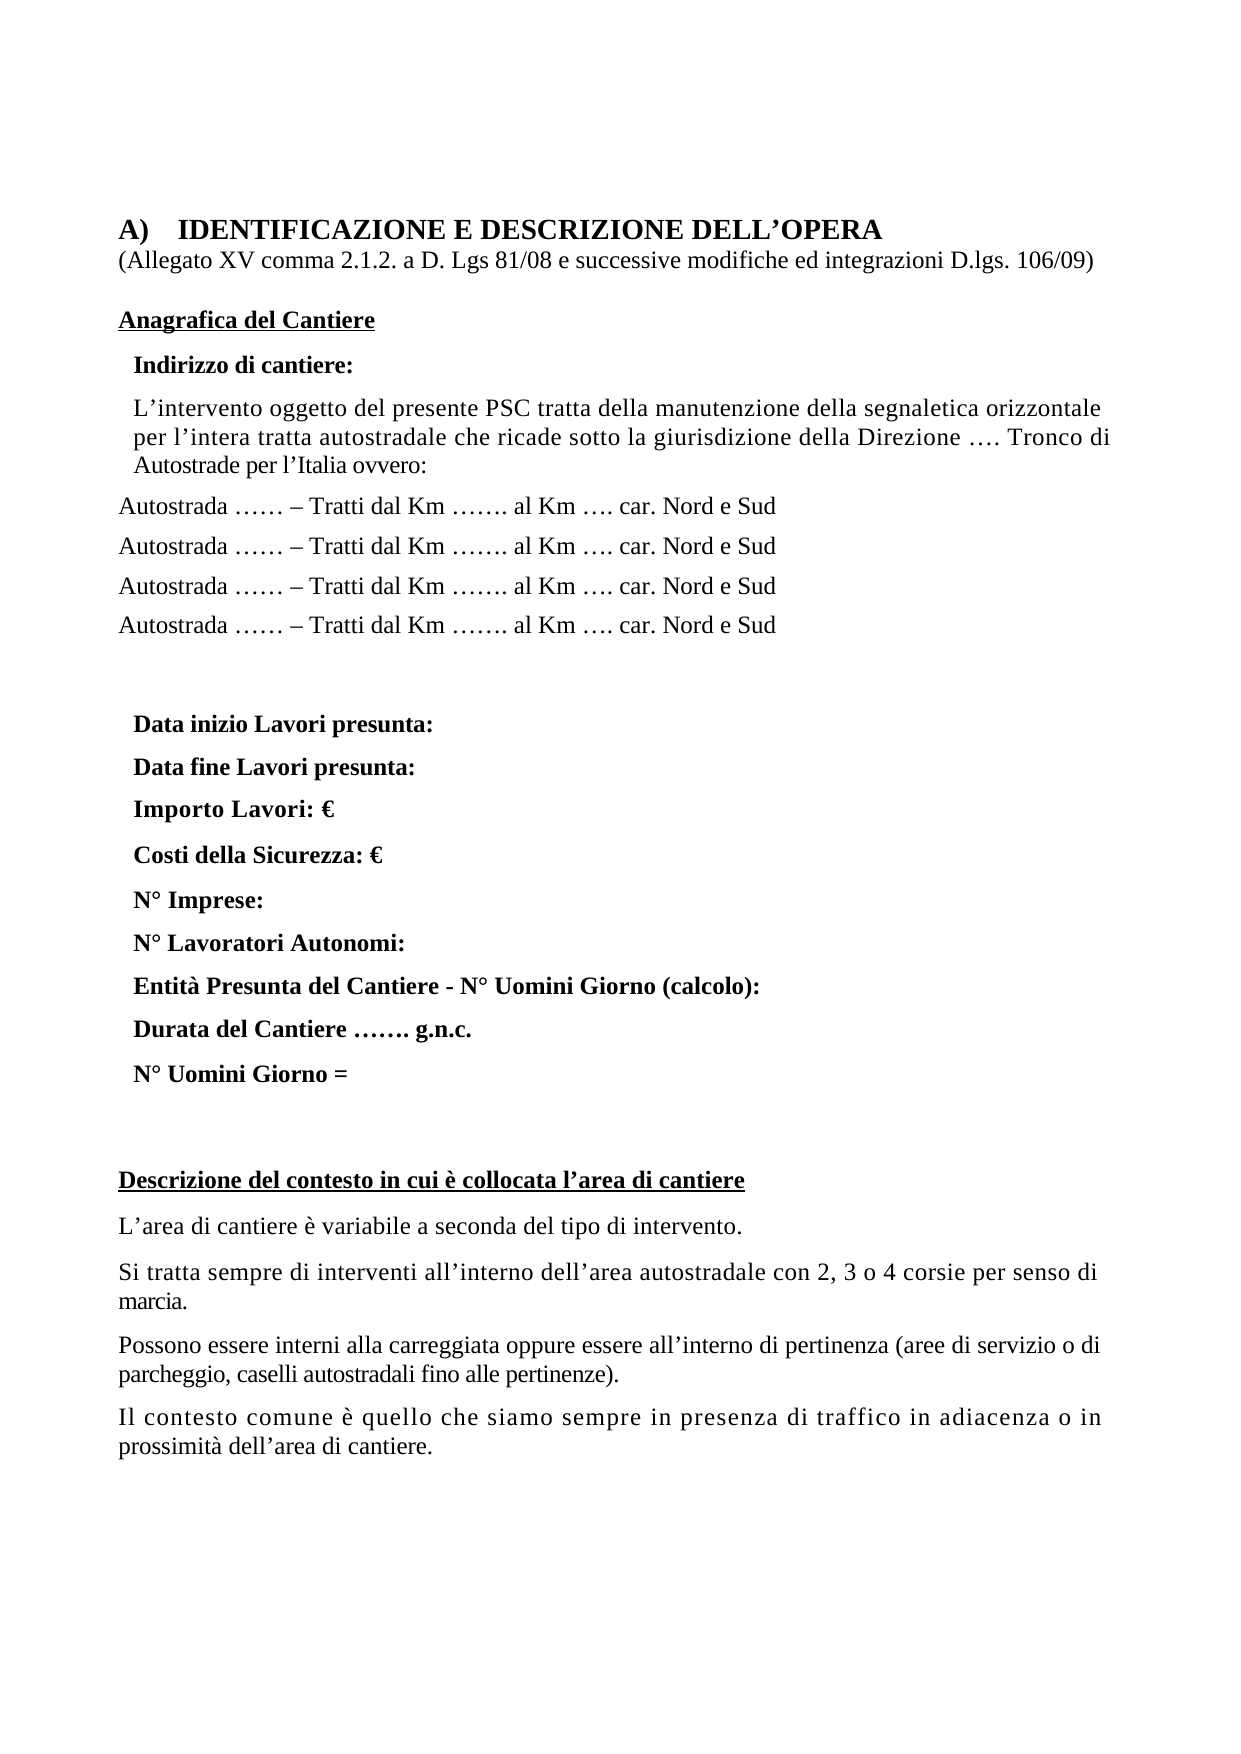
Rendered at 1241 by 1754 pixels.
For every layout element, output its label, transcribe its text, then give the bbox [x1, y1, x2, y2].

text Indirizzo di cantiere: [133, 351, 1122, 379]
subtitle IDENTIFICAZIONE E DESCRIZIONE DELL’OPERA [118, 217, 1122, 246]
text L’area di cantiere è variabile a seconda del tipo di intervento. [118, 1211, 1122, 1240]
subtitle Descrizione del contesto in cui è collocata l’area di cantiere [118, 1166, 1122, 1194]
text (Allegato XV comma 2.1.2. a D. Lgs 81/08 e successive modifiche ed integrazioni D.lgs. 106/09) [118, 250, 1122, 273]
text Possono essere interni alla carreggiata oppure essere all’interno di pertinenza (aree di servizio o di parcheggio, caselli autostradali fino alle pertinenze). [118, 1330, 1122, 1388]
text Importo Lavori: € [133, 795, 1122, 823]
text Si tratta sempre di interventi all’interno dell’area autostradale con 2, 3 o 4 corsie per senso di marcia. [118, 1257, 1122, 1315]
text Autostrada …… – Tratti dal Km ……. al Km …. car. Nord e Sud [118, 573, 1039, 599]
text Autostrada …… – Tratti dal Km ……. al Km …. car. Nord e Sud [118, 493, 1039, 519]
text Autostrada …… – Tratti dal Km ……. al Km …. car. Nord e Sud [118, 533, 1039, 559]
text N° Uomini Giorno = [133, 1060, 1122, 1088]
text Data inizio Lavori presunta: [133, 709, 1122, 738]
text L’intervento oggetto del presente PSC tratta della manutenzione della segnaletica orizzontale per l’intera tratta autostradale che ricade sotto la giurisdizione della Direzione …. Tronco di Autostrade per l’Italia ovvero: [133, 393, 1122, 480]
text Costi della Sicurezza: € [133, 841, 1122, 869]
text N° Imprese: [133, 886, 1122, 914]
text Autostrada …… – Tratti dal Km ……. al Km …. car. Nord e Sud [118, 613, 1039, 639]
text Entità Presunta del Cantiere - N° Uomini Giorno (calcolo): [133, 972, 1122, 1001]
text N° Lavoratori Autonomi: [133, 928, 1122, 957]
subtitle Anagrafica del Cantiere [118, 305, 1122, 334]
text Data fine Lavori presunta: [133, 752, 1122, 781]
text Il contesto comune è quello che siamo sempre in presenza di traffico in adiacenza o in prossimità dell’area di cantiere. [118, 1403, 1122, 1460]
text Durata del Cantiere ……. g.n.c. [133, 1014, 1122, 1043]
